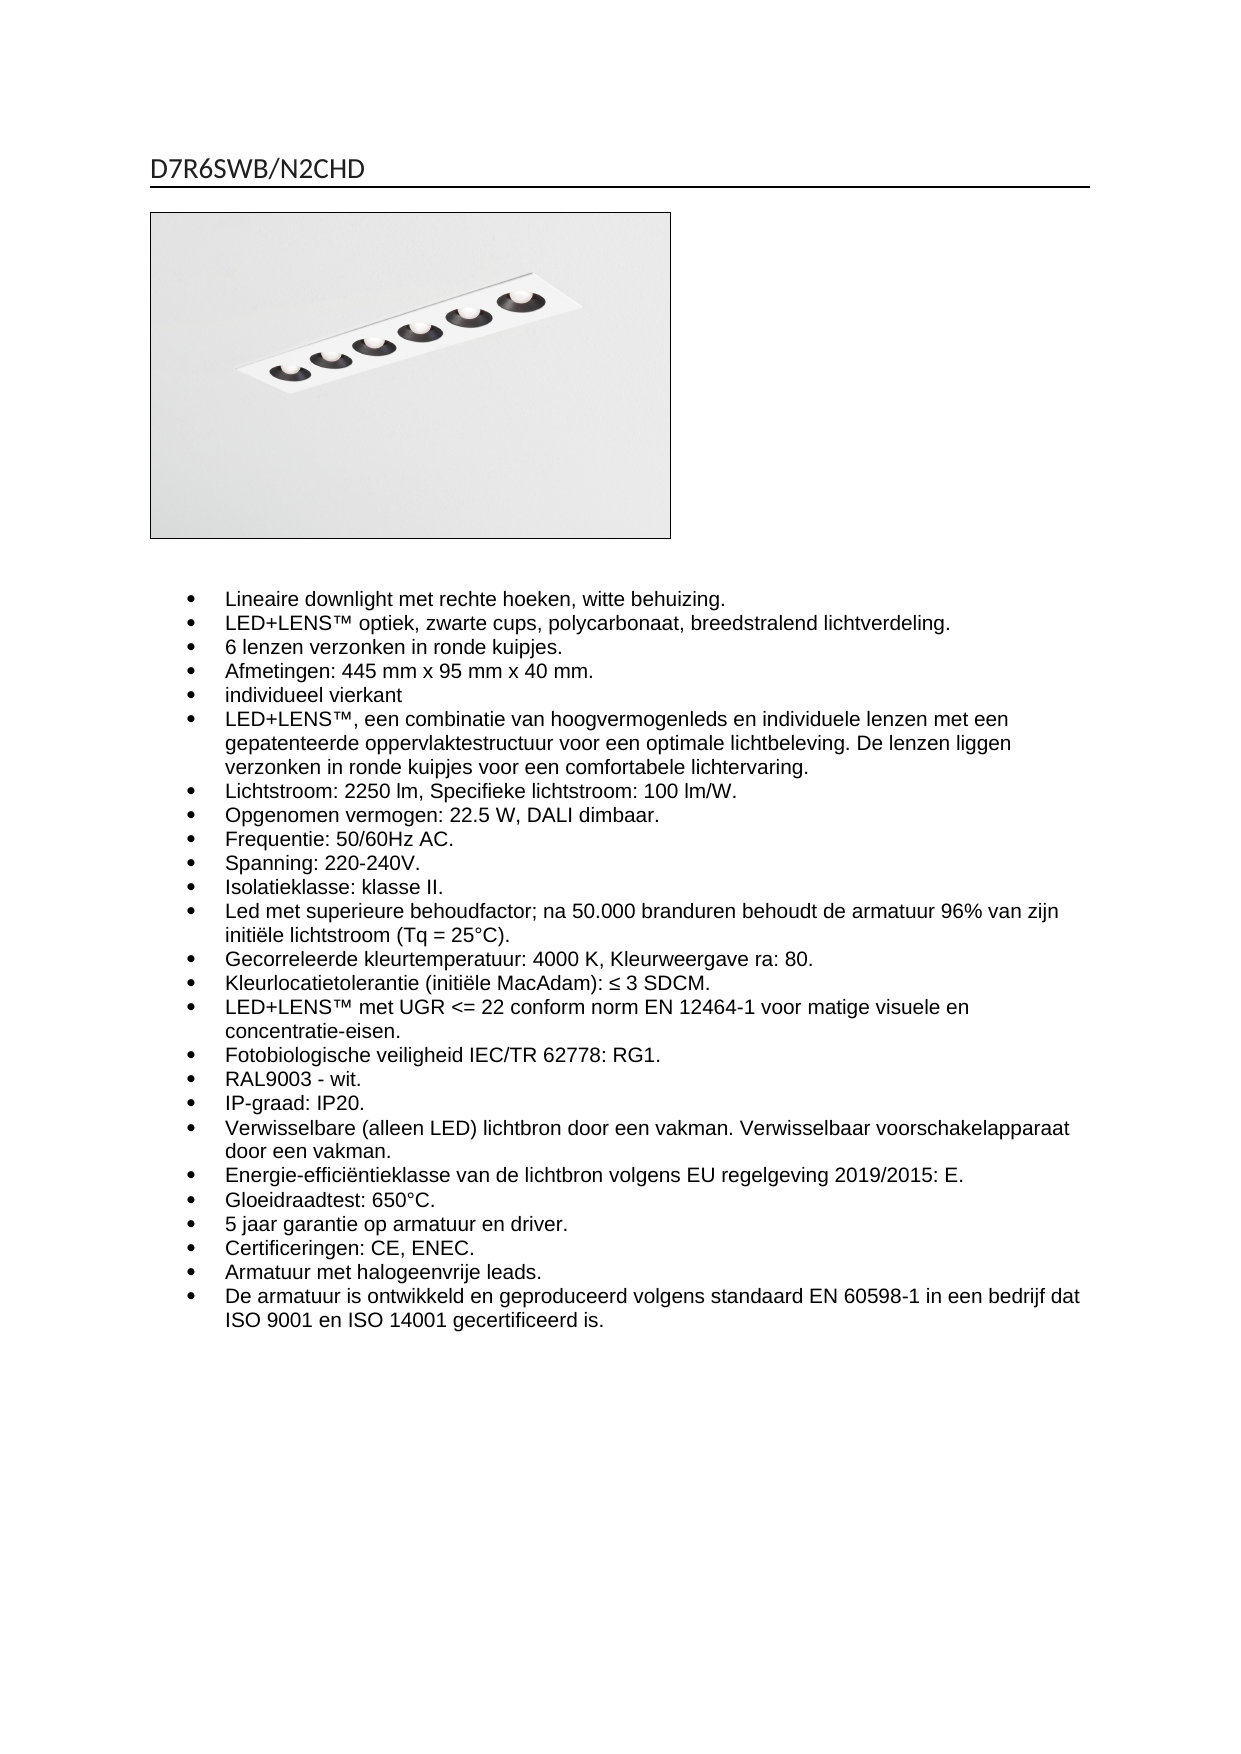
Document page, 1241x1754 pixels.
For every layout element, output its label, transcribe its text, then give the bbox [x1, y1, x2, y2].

list Armatuur met halogeenvrije leads. [187, 1259, 1090, 1284]
list Afmetingen: 445 mm x 95 mm x 40 mm. [187, 658, 1090, 683]
list LED+LENS™, een combinatie van hoogvermogenleds en individuele lenzen met een gepatenteerde oppervlaktestructuur voor een optimale lichtbeleving. De lenzen liggen verzonken in ronde kuipjes voor een comfortabele lichtervaring. [187, 707, 1090, 779]
list Isolatieklasse: klasse II. [187, 875, 1090, 899]
list Spanning: 220-240V. [187, 851, 1090, 875]
list 6 lenzen verzonken in ronde kuipjes. [187, 634, 1090, 658]
list LED+LENS™ met UGR <= 22 conform norm EN 12464-1 voor matige visuele en concentratie-eisen. [187, 995, 1090, 1043]
list Kleurlocatietolerantie (initiële MacAdam): ≤ 3 SDCM. [187, 971, 1090, 995]
list De armatuur is ontwikkeld en geproduceerd volgens standaard EN 60598-1 in een bedrijf dat ISO 9001 en ISO 14001 gecertificeerd is. [187, 1284, 1090, 1332]
list Verwisselbare (alleen LED) lichtbron door een vakman. Verwisselbaar voorschakelapparaat door een vakman. [187, 1115, 1090, 1163]
picture [151, 213, 670, 538]
list Fotobiologische veiligheid IEC/TR 62778: RG1. [187, 1043, 1090, 1067]
list Lichtstroom: 2250 lm, Specifieke lichtstroom: 100 lm/W. [187, 779, 1090, 803]
text D7R6SWB/N2CHD [150, 150, 1090, 186]
list Gecorreleerde kleurtemperatuur: 4000 K, Kleurweergave ra: 80. [187, 947, 1090, 971]
list LED+LENS™ optiek, zwarte cups, polycarbonaat, breedstralend lichtverdeling. [187, 610, 1090, 634]
list Certificeringen: CE, ENEC. [187, 1236, 1090, 1259]
list IP-graad: IP20. [187, 1091, 1090, 1115]
list Frequentie: 50/60Hz AC. [187, 827, 1090, 851]
list individueel vierkant [187, 683, 1090, 707]
list Gloeidraadtest: 650°C. [187, 1187, 1090, 1211]
list Led met superieure behoudfactor; na 50.000 branduren behoudt de armatuur 96% van zijn initiële lichtstroom (Tq = 25°C). [187, 899, 1090, 947]
list Opgenomen vermogen: 22.5 W, DALI dimbaar. [187, 803, 1090, 827]
list Lineaire downlight met rechte hoeken, witte behuizing. [187, 586, 1090, 610]
list RAL9003 - wit. [187, 1067, 1090, 1091]
list 5 jaar garantie op armatuur en driver. [187, 1211, 1090, 1236]
list Energie-efficiëntieklasse van de lichtbron volgens EU regelgeving 2019/2015: E. [187, 1163, 1090, 1187]
